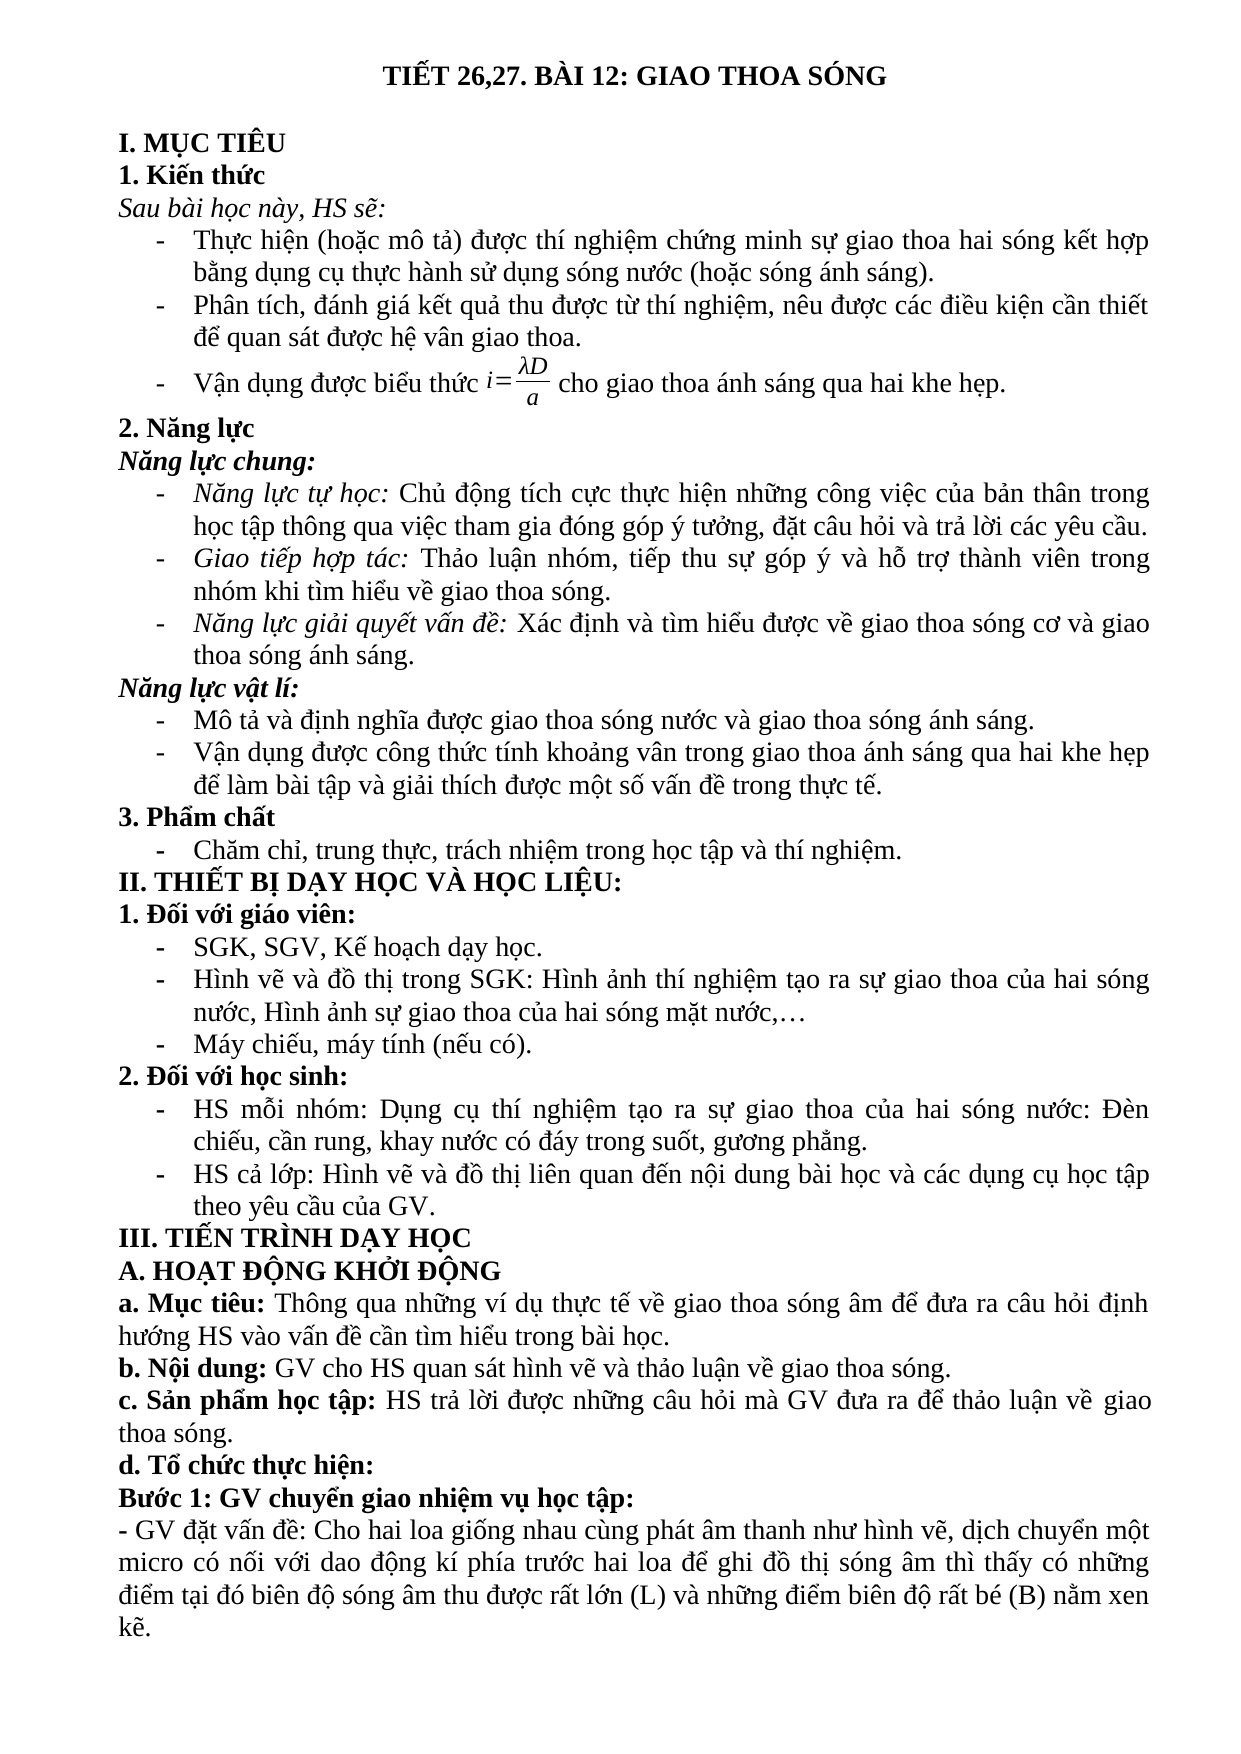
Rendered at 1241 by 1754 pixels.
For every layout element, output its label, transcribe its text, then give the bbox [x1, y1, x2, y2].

list Hình vẽ và đồ thị trong SGK: Hình ảnh thí nghiệm tạo ra sự giao thoa của hai sóng nước, Hình ảnh sự giao thoa của hai sóng mặt nước,… [156, 962, 1152, 1027]
list Vận dụng được biểu thức cho giao thoa ánh sáng qua hai khe hẹp. [156, 353, 1152, 412]
list HS cả lớp: Hình vẽ và đồ thị liên quan đến nội dung bài học và các dụng cụ học tập theo yêu cầu của GV. [156, 1157, 1152, 1221]
text TIẾT 26,27. BÀI 12: GIAO THOA SÓNG [118, 59, 1152, 91]
text 1. Kiến thức [118, 158, 1152, 191]
list Vận dụng được công thức tính khoảng vân trong giao thoa ánh sáng qua hai khe hẹp để làm bài tập và giải thích được một số vấn đề trong thực tế. [156, 736, 1152, 800]
text - GV đặt vấn đề: Cho hai loa giống nhau cùng phát âm thanh như hình vẽ, dịch chuyển một micro có nối với dao động kí phía trước hai loa để ghi đồ thị sóng âm thì thấy có những điểm tại đó biên độ sóng âm thu được rất lớn (L) và những điểm biên độ rất bé (B) nằm xen kẽ. [118, 1513, 1152, 1643]
text c. Sản phẩm học tập: HS trả lời được những câu hỏi mà GV đưa ra để thảo luận về giao thoa sóng. [118, 1383, 1152, 1448]
list HS mỗi nhóm: Dụng cụ thí nghiệm tạo ra sự giao thoa của hai sóng nước: Đèn chiếu, cần rung, khay nước có đáy trong suốt, gương phẳng. [156, 1092, 1152, 1157]
text a. Mục tiêu: Thông qua những ví dụ thực tế về giao thoa sóng âm để đưa ra câu hỏi định hướng HS vào vấn đề cần tìm hiểu trong bài học. [118, 1286, 1152, 1351]
text Bước 1: GV chuyển giao nhiệm vụ học tập: [118, 1481, 1152, 1513]
list Máy chiếu, máy tính (nếu có). [156, 1027, 1152, 1059]
text II. THIẾT BỊ DẠY HỌC VÀ HỌC LIỆU: [118, 865, 1152, 897]
list SGK, SGV, Kế hoạch dạy học. [156, 930, 1152, 962]
text 2. Đối với học sinh: [118, 1059, 1152, 1092]
text III. TIẾN TRÌNH DẠY HỌC [118, 1221, 1152, 1254]
text b. Nội dung: GV cho HS quan sát hình vẽ và thảo luận về giao thoa sóng. [118, 1351, 1152, 1383]
list Năng lực tự học: Chủ động tích cực thực hiện những công việc của bản thân trong học tập thông qua việc tham gia đóng góp ý tưởng, đặt câu hỏi và trả lời các yêu cầu. [156, 476, 1152, 541]
text Năng lực chung: [118, 444, 1152, 476]
list Thực hiện (hoặc mô tả) được thí nghiệm chứng minh sự giao thoa hai sóng kết hợp bằng dụng cụ thực hành sử dụng sóng nước (hoặc sóng ánh sáng). [156, 223, 1152, 288]
list Mô tả và định nghĩa được giao thoa sóng nước và giao thoa sóng ánh sáng. [156, 703, 1152, 736]
text Sau bài học này, HS sẽ: [118, 191, 1152, 223]
text 3. Phẩm chất [118, 800, 1152, 833]
list Giao tiếp hợp tác: Thảo luận nhóm, tiếp thu sự góp ý và hỗ trợ thành viên trong nhóm khi tìm hiểu về giao thoa sóng. [156, 541, 1152, 606]
text d. Tổ chức thực hiện: [118, 1448, 1152, 1481]
text I. MỤC TIÊU [118, 126, 1152, 158]
list Năng lực giải quyết vấn đề: Xác định và tìm hiểu được về giao thoa sóng cơ và giao thoa sóng ánh sáng. [156, 606, 1152, 671]
text A. HOẠT ĐỘNG KHỞI ĐỘNG [118, 1254, 1152, 1286]
text 1. Đối với giáo viên: [118, 897, 1152, 930]
list Phân tích, đánh giá kết quả thu được từ thí nghiệm, nêu được các điều kiện cần thiết để quan sát được hệ vân giao thoa. [156, 288, 1152, 353]
text 2. Năng lực [118, 412, 1152, 444]
text Năng lực vật lí: [118, 671, 1152, 703]
list Chăm chỉ, trung thực, trách nhiệm trong học tập và thí nghiệm. [156, 833, 1152, 865]
